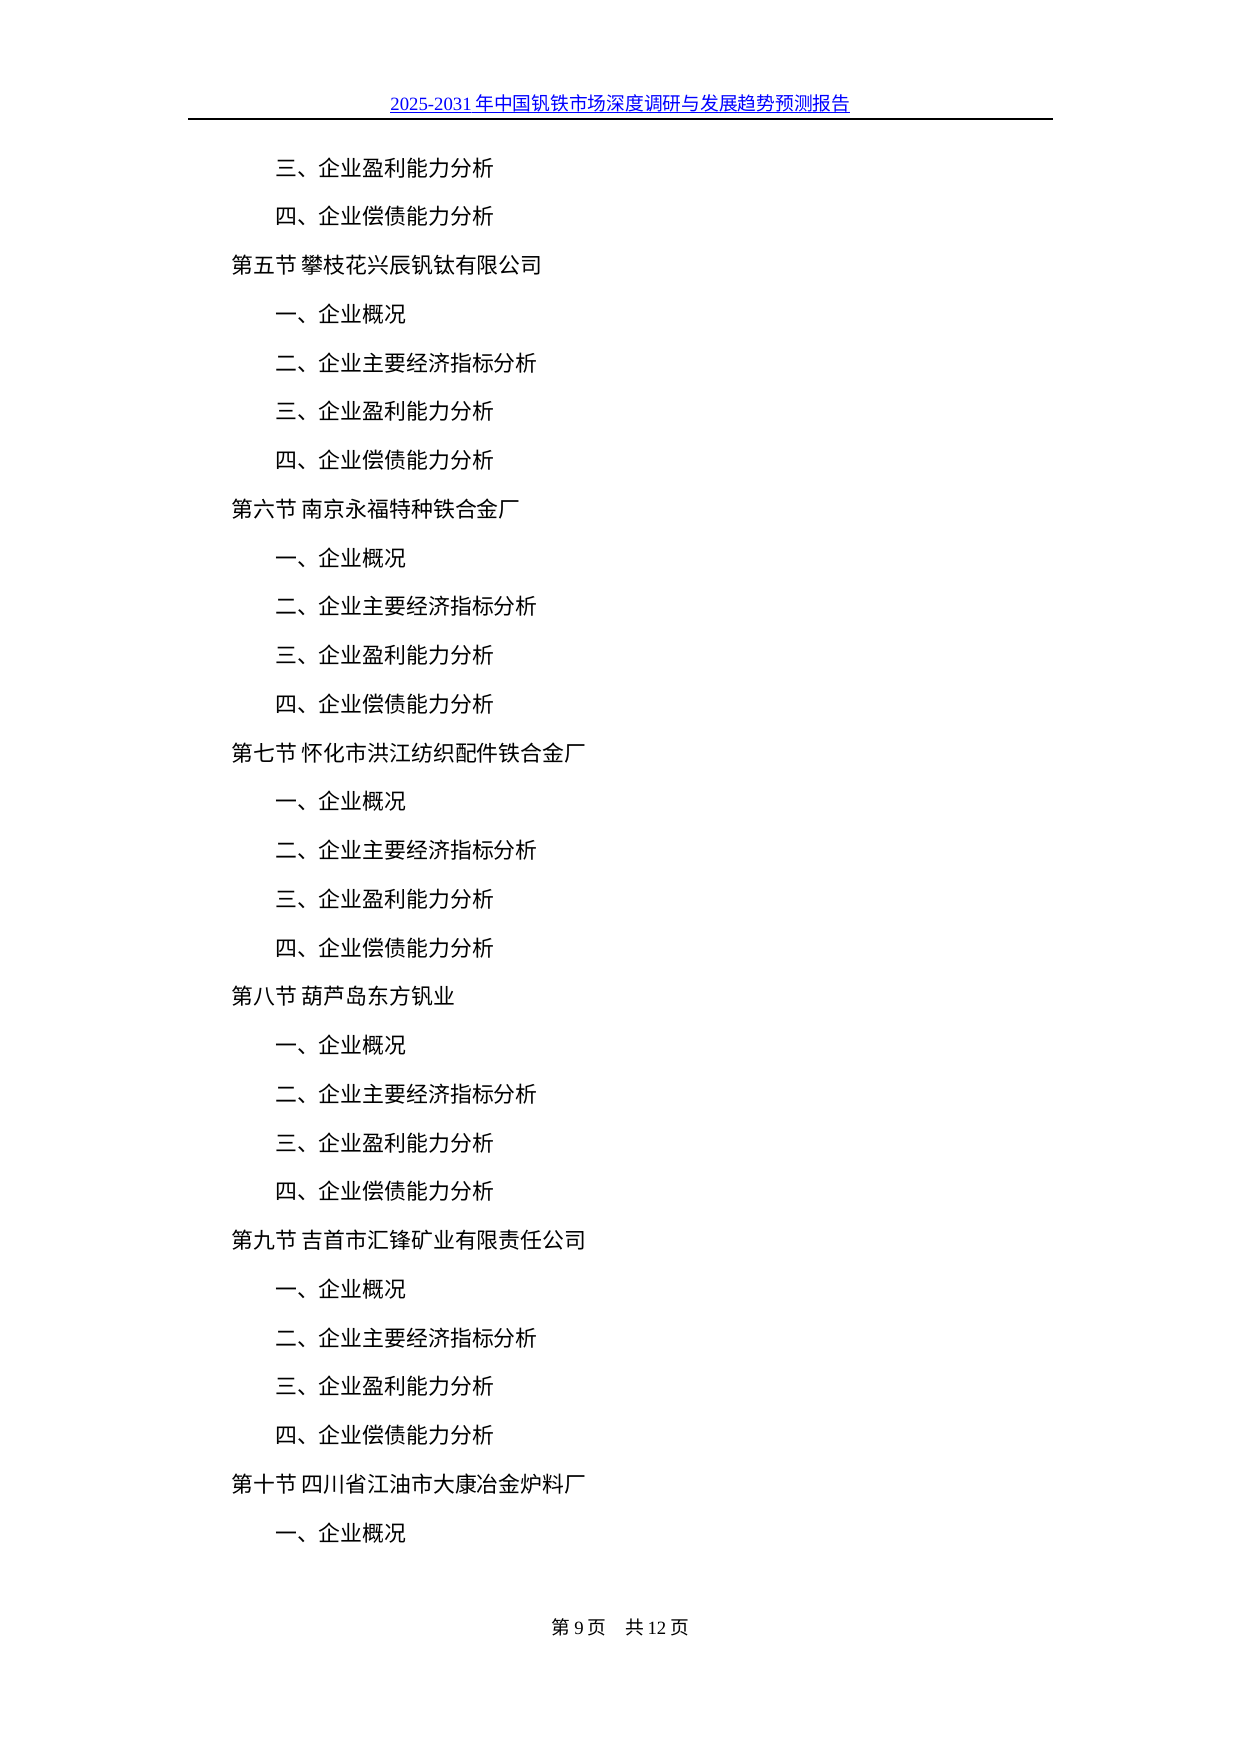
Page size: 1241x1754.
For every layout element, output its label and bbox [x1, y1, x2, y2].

text [187, 150, 1053, 1548]
